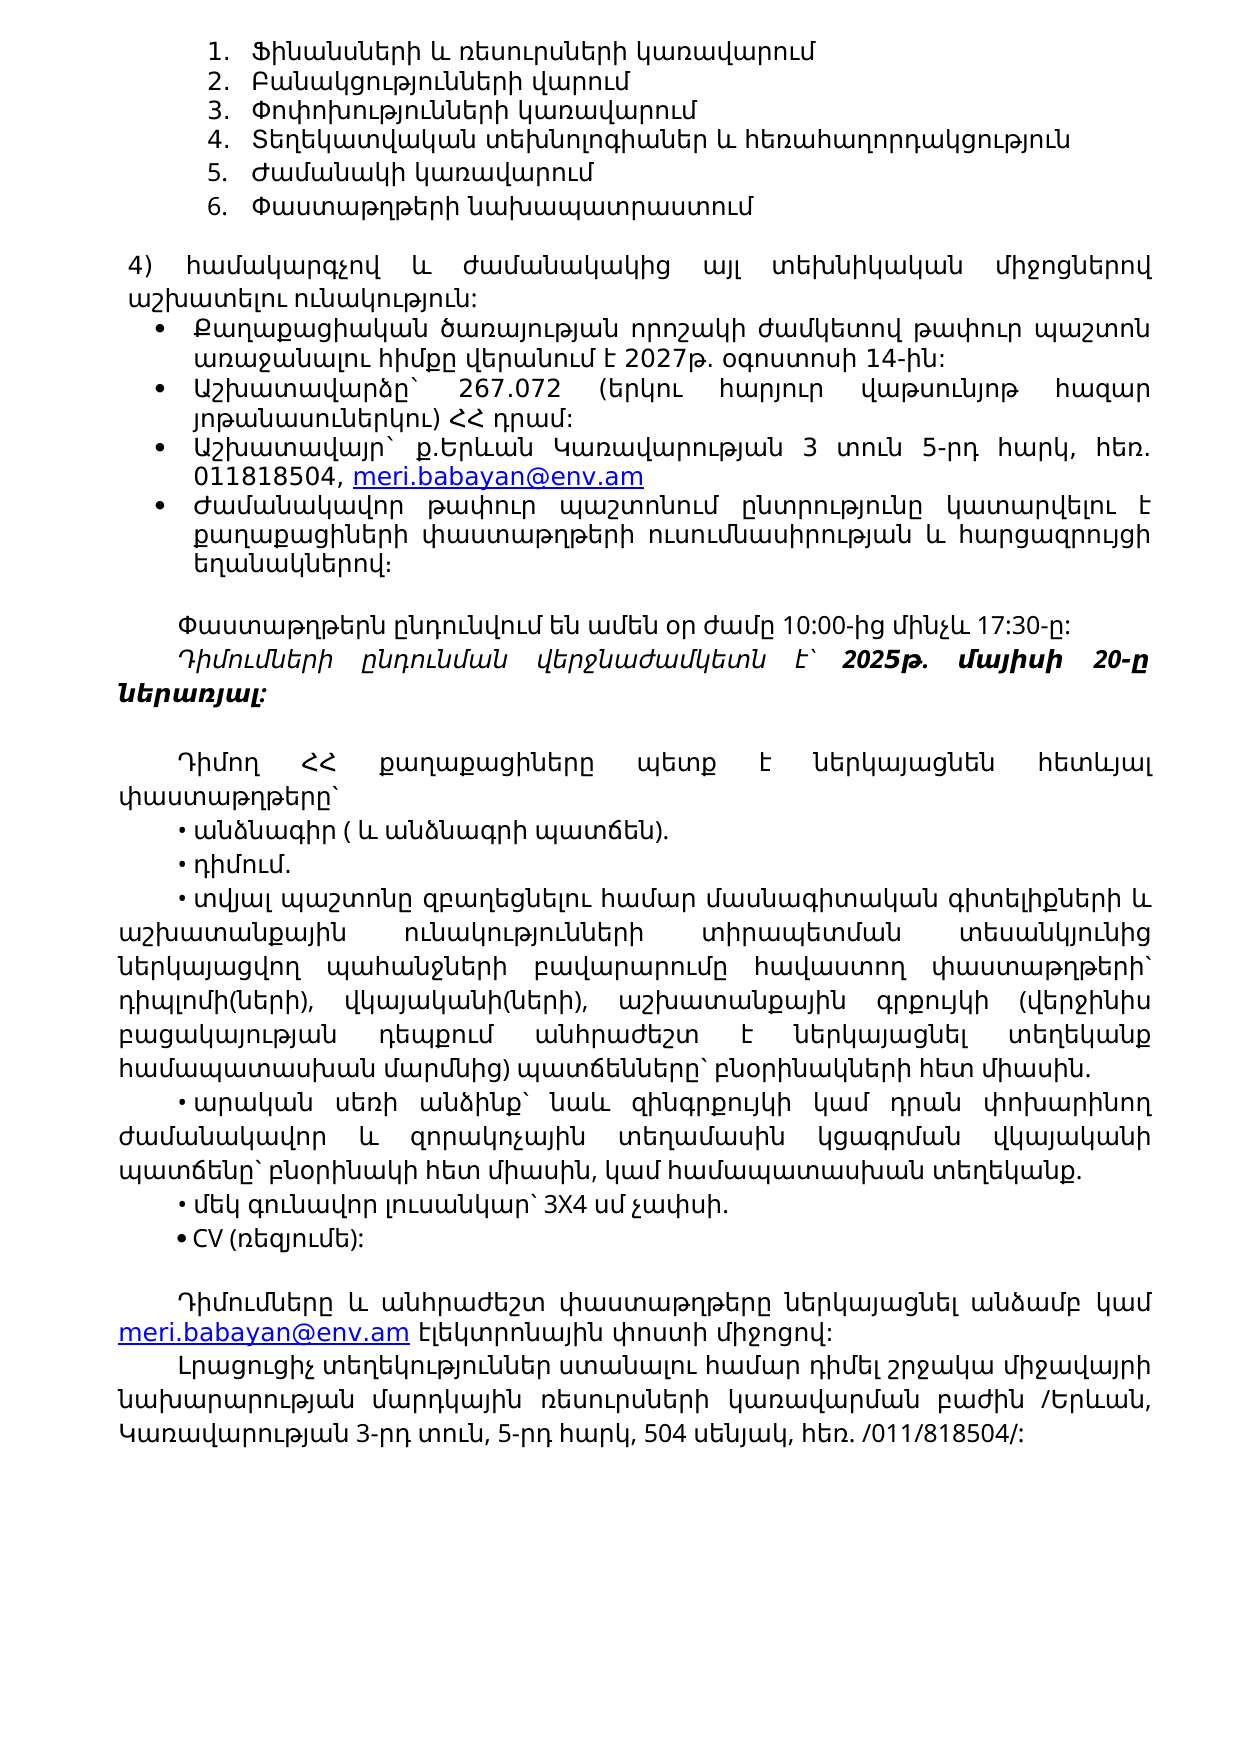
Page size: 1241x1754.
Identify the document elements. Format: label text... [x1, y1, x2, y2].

text • արական սեռի անձինք` նաև զինգրքույկի կամ դրան փոխարինող ժամանակավոր և զորակոչային տեղամասին կցագրման վկայականի պատճենը` բնօրինակի հետ միասին, կամ համապատասխան տեղեկանք. [118, 1085, 1152, 1187]
list Տեղեկատվական տեխնոլոգիաներ և հեռահաղորդակցություն [207, 125, 1152, 154]
text Լրացուցիչ տեղեկություններ ստանալու համար դիմել շրջակա միջավայրի նախարարության մարդկային ռեսուրսների կառավարման բաժին /Երևան, Կառավարության 3-րդ տուն, 5-րդ հարկ, 504 սենյակ, հեռ. /011/818504/: [118, 1347, 1152, 1450]
list Աշխատավայր` ք.Երևան Կառավարության 3 տուն 5-րդ հարկ, հեռ. 011818504, meri.babayan@env.am [156, 433, 1152, 491]
list Փաստաթղթերի նախապատրաստում [207, 188, 1152, 222]
text • անձնագիր ( և անձնագրի պատճեն). [118, 812, 1152, 846]
list Փոփոխությունների կառավարում [207, 96, 1152, 125]
text Դիմող ՀՀ քաղաքացիները պետք է ներկայացնեն հետևյալ փաստաթղթերը` [118, 744, 1152, 812]
list Բանակցությունների վարում [207, 67, 1152, 96]
list Քաղաքացիական ծառայության որոշակի ժամկետով թափուր պաշտոն առաջանալու հիմքը վերանում է 2027թ. օգոստոսի 14-ին: [156, 315, 1152, 373]
text Փաստաթղթերն ընդունվում են ամեն օր ժամը 10:00-ից մինչև 17:30-ը: [118, 608, 1152, 642]
list Աշխատավարձը` 267․072 (երկու հարյուր վաթսունյոթ հազար յոթանասուներկու) ՀՀ դրամ: [156, 373, 1152, 433]
list Ֆինանսների և ռեսուրսների կառավարում [207, 37, 1152, 67]
text Դիմումները և անհրաժեշտ փաստաթղթերը ներկայացնել անձամբ կամ meri.babayan@env.am էլեկտրոնային փոստի միջոցով: [118, 1284, 1152, 1347]
list 4) համակարգչով և ժամանակակից այլ տեխնիկական միջոցներով աշխատելու ունակություն: [127, 251, 1152, 315]
text • տվյալ պաշտոնը զբաղեցնելու համար մասնագիտական գիտելիքների և աշխատանքային ունակությունների տիրապետման տեսանկյունից ներկայացվող պահանջների բավարարումը հավաստող փաստաթղթերի` դիպլոմի(ների), վկայականի(ների), աշխատանքային գրքույկի (վերջինիս բացակայության դեպքում անհրաժեշտ է ներկայացնել տեղեկանք համապատասխան մարմնից) պատճենները` բնօրինակների հետ միասին. [118, 880, 1152, 1085]
text • մեկ գունավոր լուսանկար` 3X4 սմ չափսի. [118, 1187, 1152, 1221]
list Ժամանակավոր թափուր պաշտոնում ընտրությունը կատարվելու է քաղաքացիների փաստաթղթերի ուսումնասիրության և հարցազրույցի եղանակներով։ [156, 491, 1152, 579]
list CV (ռեզյումե): [177, 1221, 1152, 1255]
list Ժամանակի կառավարում [207, 154, 1152, 188]
text Դիմումների ընդունման վերջնաժամկետն է` 2025թ. մայիսի 20-ը ներառյալ: [118, 642, 1152, 710]
text • դիմում. [118, 846, 1152, 880]
